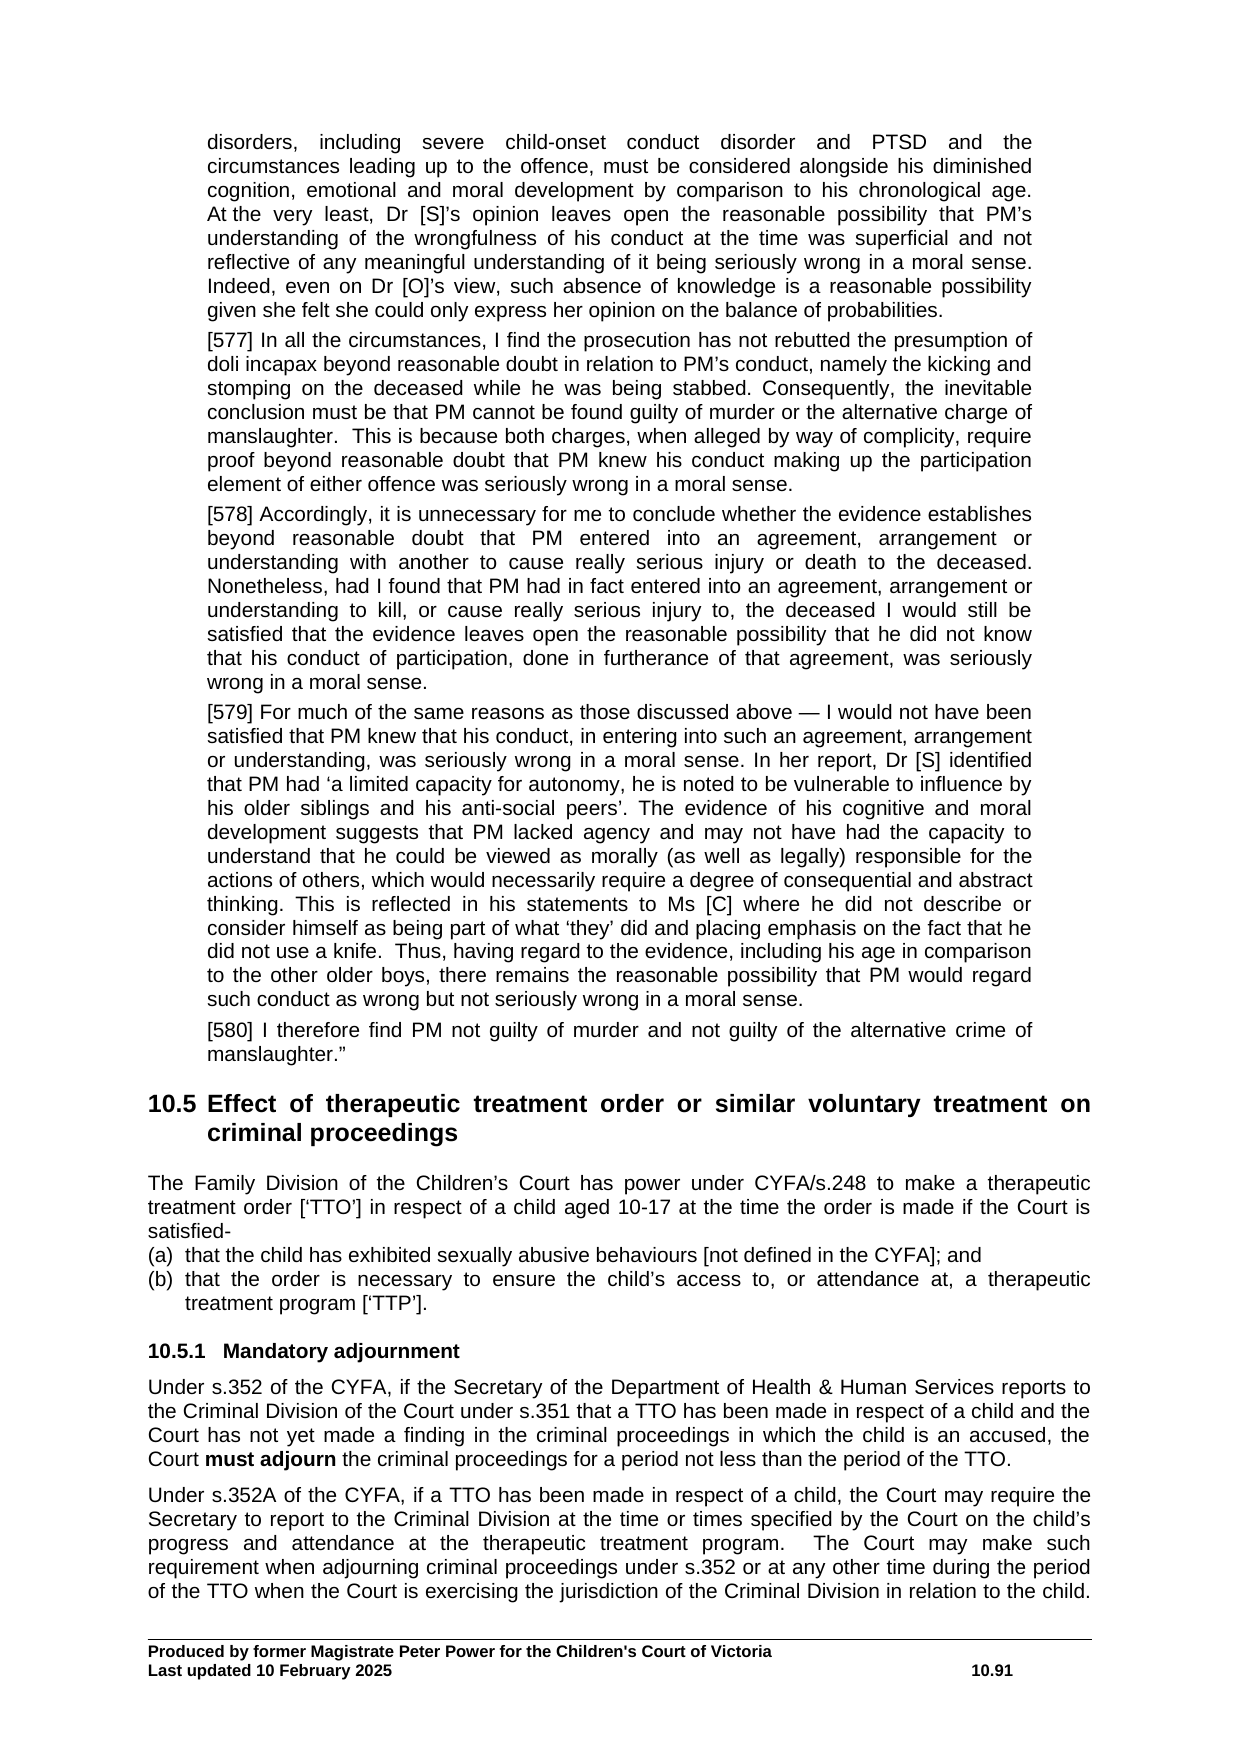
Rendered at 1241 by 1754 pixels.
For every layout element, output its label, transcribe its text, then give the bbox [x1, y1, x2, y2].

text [148, 1483, 1092, 1603]
text The Family Division of the Children’s Court has power under CYFA/s.248 to make a therapeutic treatment order [‘TTO’] in respect of a child aged 10-17 at the time the order is made if the Court is satisfied- [148, 1171, 1092, 1243]
list that the child has exhibited sexually abusive behaviours [not defined in the CYFA]; and [148, 1243, 1092, 1267]
text [577] In all the circumstances, I find the prosecution has not rebutted the presumption of doli incapax beyond reasonable doubt in relation to PM’s conduct, namely the kicking and stomping on the deceased while he was being stabbed. Consequently, the inevitable conclusion must be that PM cannot be found guilty of murder or the alternative charge of manslaughter. This is because both charges, when alleged by way of complicity, require proof beyond reasonable doubt that PM knew his conduct making up the participation element of either offence was seriously wrong in a moral sense. [207, 328, 1033, 496]
subtitle 10.5 Effect of therapeutic treatment order or similar voluntary treatment on criminal proceedings [148, 1089, 1092, 1147]
list that the order is necessary to ensure the child’s access to, or attendance at, a therapeutic treatment program [‘TTP’]. [148, 1267, 1092, 1314]
subtitle 10.5.1 Mandatory adjournment [148, 1338, 1092, 1362]
text Under s.352 of the CYFA, if the Secretary of the Department of Health & Human Services reports to the Criminal Division of the Court under s.351 that a TTO has been made in respect of a child and the Court has not yet made a finding in the criminal proceedings in which the child is an accused, the Court must adjourn the criminal proceedings for a period not less than the period of the TTO. [148, 1375, 1092, 1471]
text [207, 130, 1033, 322]
text [578] Accordingly, it is unnecessary for me to conclude whether the evidence establishes beyond reasonable doubt that PM entered into an agreement, arrangement or understanding with another to cause really serious injury or death to the deceased. Nonetheless, had I found that PM had in fact entered into an agreement, arrangement or understanding to kill, or cause really serious injury to, the deceased I would still be satisfied that the evidence leaves open the reasonable possibility that he did not know that his conduct of participation, done in furtherance of that agreement, was seriously wrong in a moral sense. [207, 502, 1033, 693]
text [580] I therefore find PM not guilty of murder and not guilty of the alternative crime of manslaughter.” [207, 1017, 1033, 1065]
text [579] For much of the same reasons as those discussed above — I would not have been satisfied that PM knew that his conduct, in entering into such an agreement, arrangement or understanding, was seriously wrong in a moral sense. In her report, Dr [S] identified that PM had ‘a limited capacity for autonomy, he is noted to be vulnerable to influence by his older siblings and his anti-social peers’. The evidence of his cognitive and moral development suggests that PM lacked agency and may not have had the capacity to understand that he could be viewed as morally (as well as legally) responsible for the actions of others, which would necessarily require a degree of consequential and abstract thinking. This is reflected in his statements to Ms [C] where he did not describe or consider himself as being part of what ‘they’ did and placing emphasis on the fact that he did not use a knife. Thus, having regard to the evidence, including his age in comparison to the other older boys, there remains the reasonable possibility that PM would regard such conduct as wrong but not seriously wrong in a moral sense. [207, 700, 1033, 1011]
